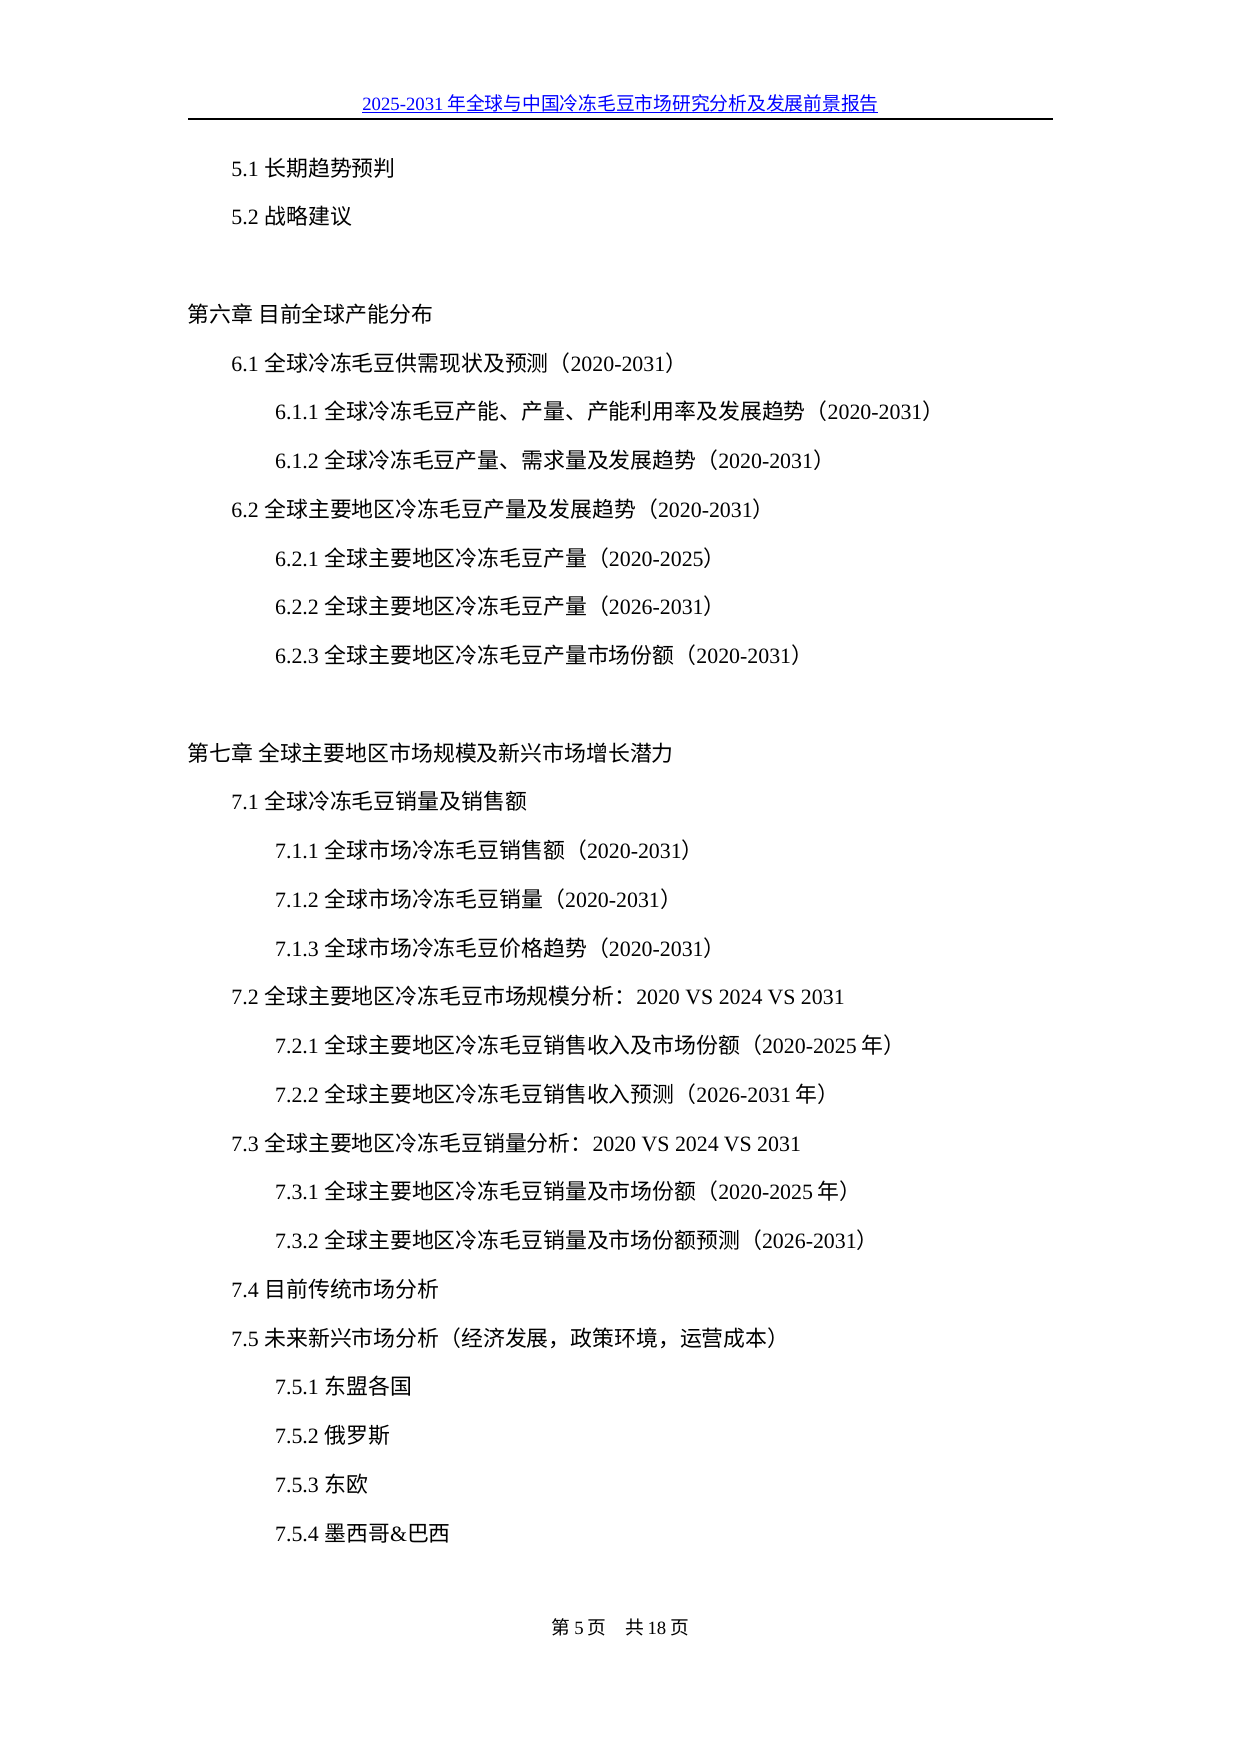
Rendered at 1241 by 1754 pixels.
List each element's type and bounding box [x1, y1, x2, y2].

text [187, 150, 1053, 1548]
